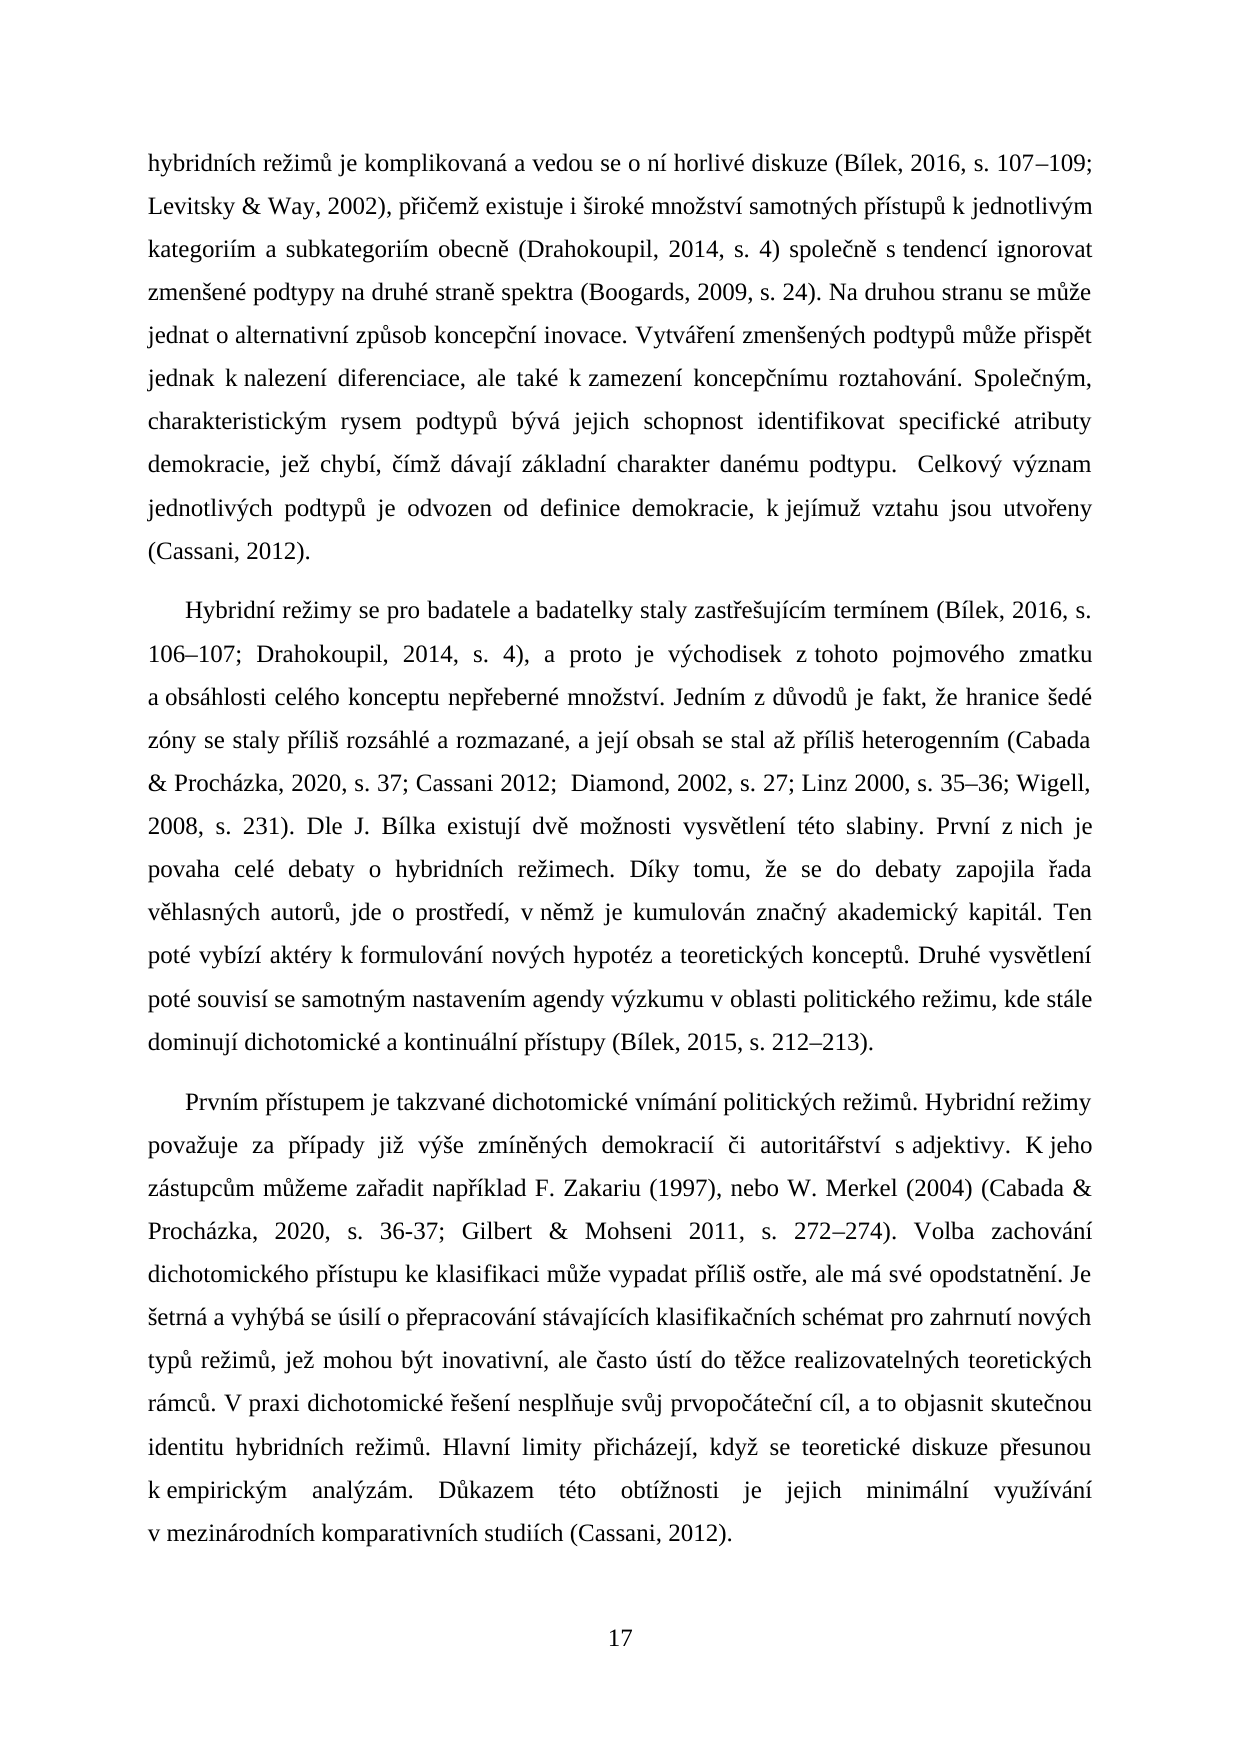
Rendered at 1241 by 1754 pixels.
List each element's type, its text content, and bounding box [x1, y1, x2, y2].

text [148, 148, 1093, 564]
text Hybridní režimy se pro badatele a badatelky staly zastřešujícím termínem (Bílek, 2016, s. 106–107; Drahokoupil, 2014, s. 4), a proto je východisek z tohoto pojmového zmatku a obsáhlosti celého konceptu nepřeberné množství. Jedním z důvodů je fakt, že hranice šedé zóny se staly příliš rozsáhlé a rozmazané, a její obsah se stal až příliš heterogenním (Cabada & Procházka, 2020, s. 37; Cassani 2012; Diamond, 2002, s. 27; Linz 2000, s. 35–36; Wigell, 2008, s. 231). Dle J. Bílka existují dvě možnosti vysvětlení této slabiny. První z nich je povaha celé debaty o hybridních režimech. Díky tomu, že se do debaty zapojila řada věhlasných autorů, jde o prostředí, v němž je kumulován značný akademický kapitál. Ten poté vybízí aktéry k formulování nových hypotéz a teoretických konceptů. Druhé vysvětlení poté souvisí se samotným nastavením agendy výzkumu v oblasti politického režimu, kde stále dominují dichotomické a kontinuální přístupy (Bílek, 2015, s. 212–213). [148, 596, 1093, 1056]
text Prvním přístupem je takzvané dichotomické vnímání politických režimů. Hybridní režimy považuje za případy již výše zmíněných demokracií či autoritářství s adjektivy. K jeho zástupcům můžeme zařadit například F. Zakariu (1997), nebo W. Merkel (2004) (Cabada & Procházka, 2020, s. 36-37; Gilbert & Mohseni 2011, s. 272–274). Volba zachování dichotomického přístupu ke klasifikaci může vypadat příliš ostře, ale má své opodstatnění. Je šetrná a vyhýbá se úsilí o přepracování stávajících klasifikačních schémat pro zahrnutí nových typů režimů, jež mohou být inovativní, ale často ústí do těžce realizovatelných teoretických rámců. V praxi dichotomické řešení nesplňuje svůj prvopočáteční cíl, a to objasnit skutečnou identitu hybridních režimů. Hlavní limity přicházejí, když se teoretické diskuze přesunou k empirickým analýzám. Důkazem této obtížnosti je jejich minimální využívání v mezinárodních komparativních studiích (Cassani, 2012). [148, 1087, 1093, 1547]
